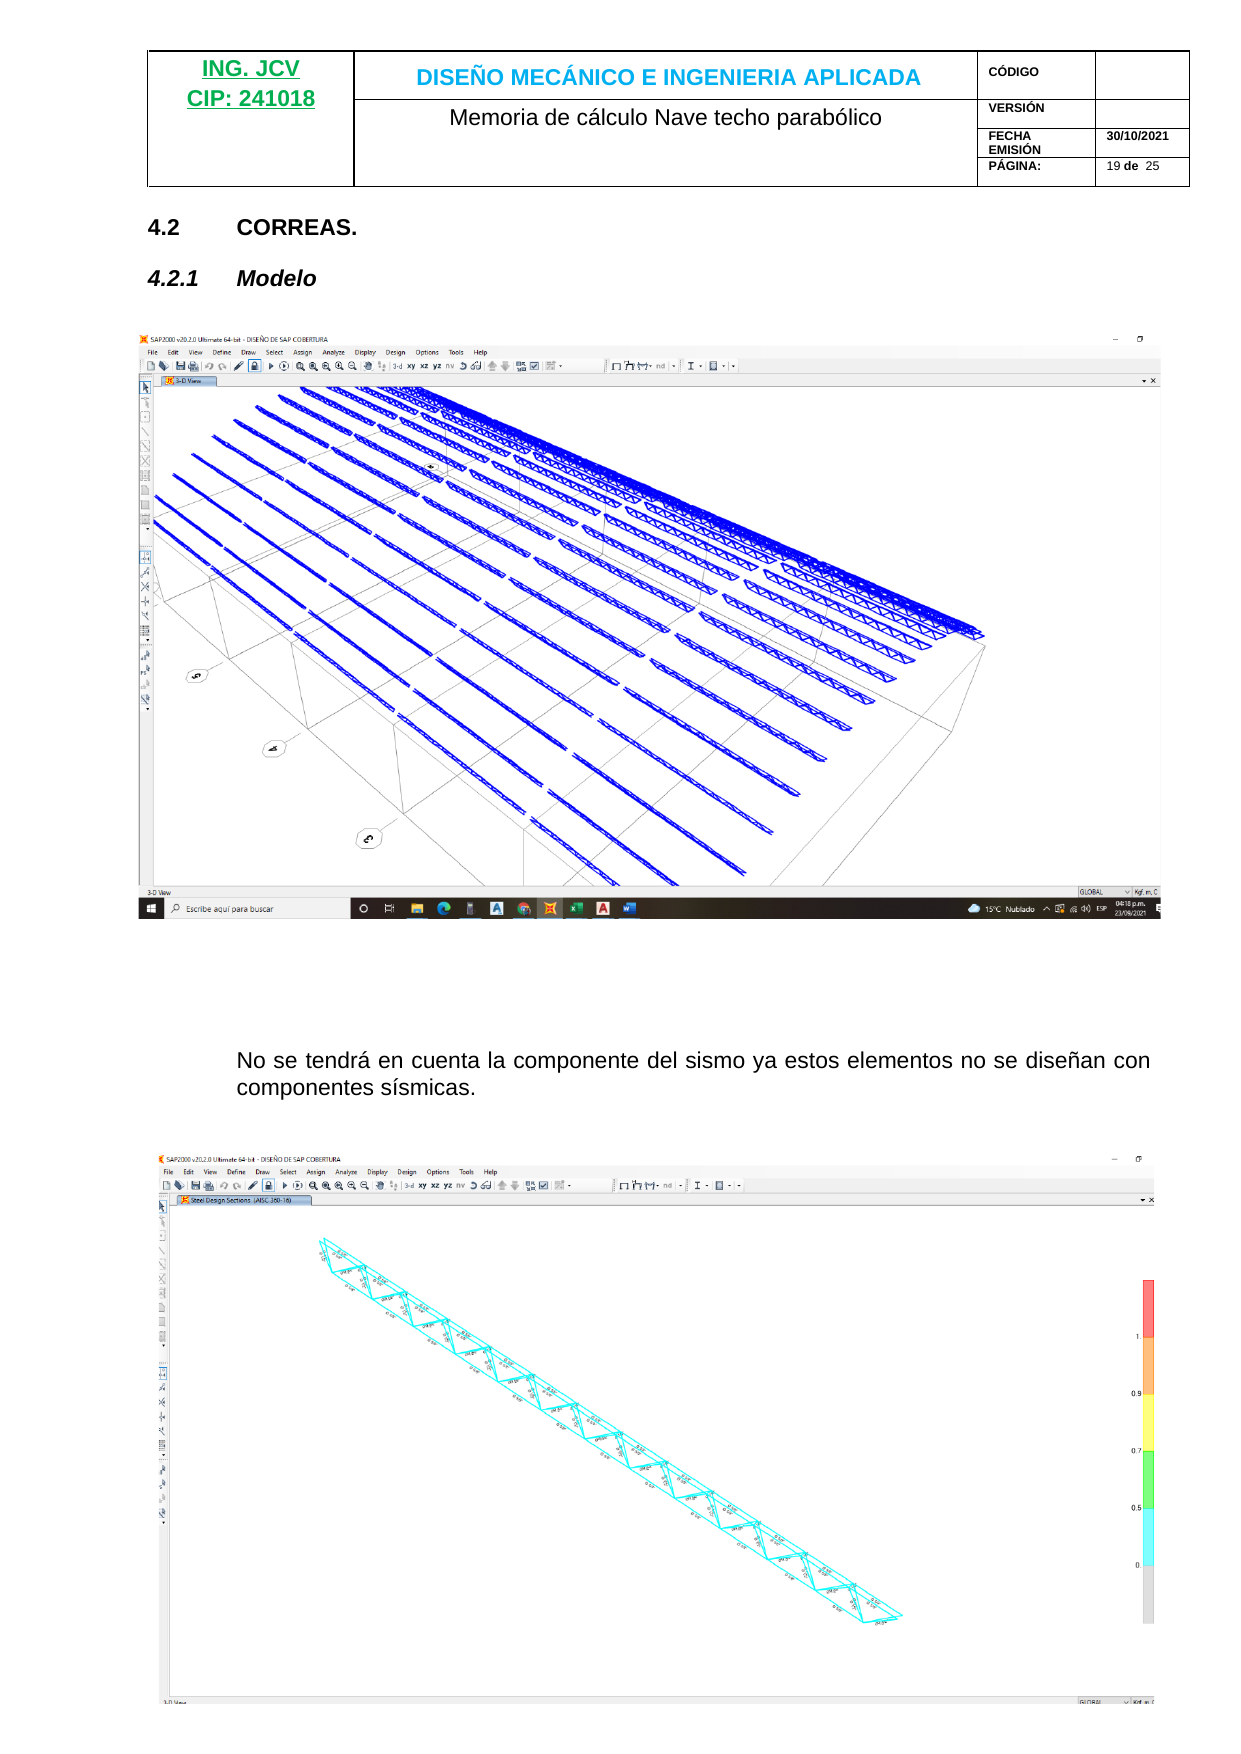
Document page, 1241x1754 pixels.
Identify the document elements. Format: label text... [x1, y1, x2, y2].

text No se tendrá en cuenta la componente del sismo ya estos elementos no se diseñan con componentes sísmicas. [236, 1047, 1152, 1100]
picture [138, 333, 1161, 919]
picture [158, 1153, 1155, 1704]
subtitle Correas. [148, 214, 1152, 240]
subtitle Modelo [148, 265, 1152, 291]
